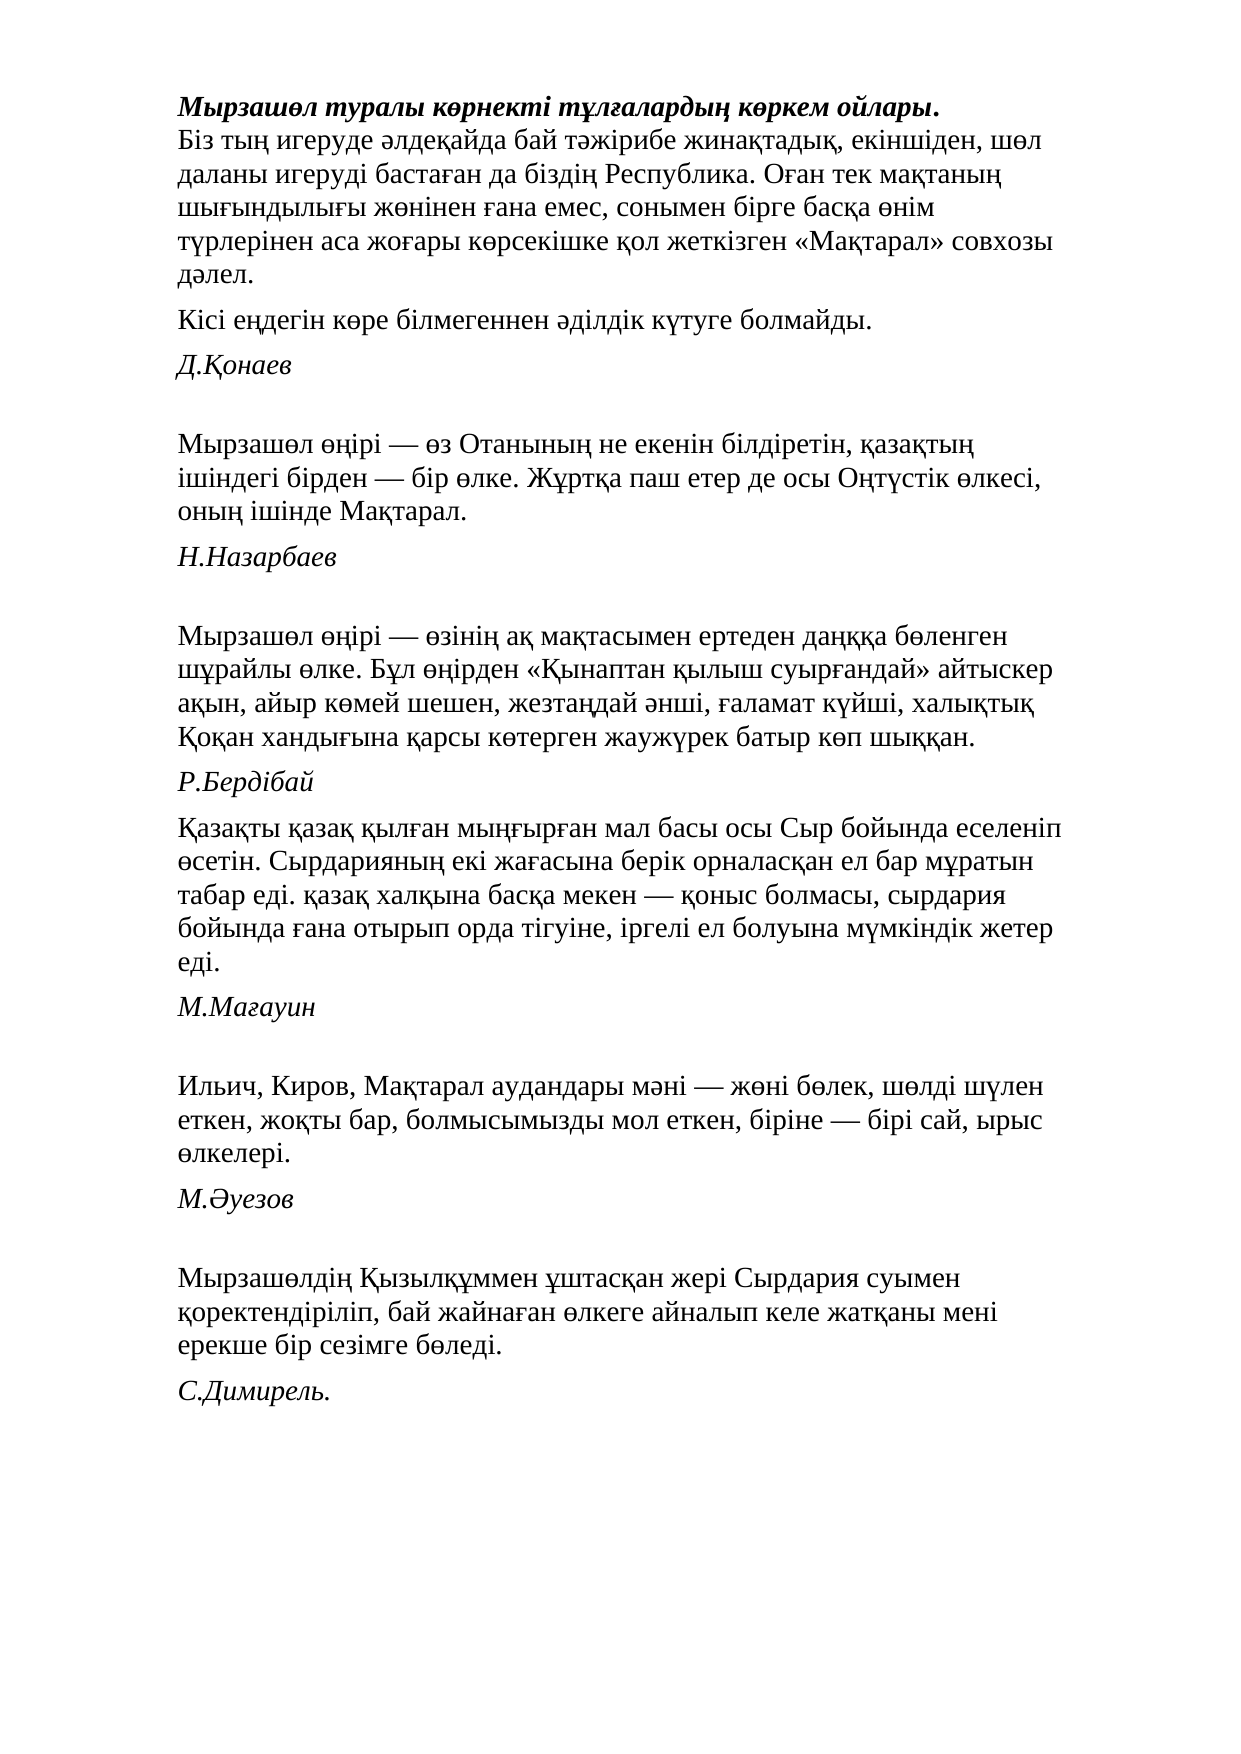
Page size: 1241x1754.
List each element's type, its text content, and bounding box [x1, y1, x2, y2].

text Мырзашөл өңірі — өзінің ақ мақтасымен ертеден даңққа бөленген шұрайлы өлке. Бұл өңірден «Қынаптан қылыш суырғандай» айтыскер ақын, айыр көмей шешен, жезтаңдай әнші, ғаламат күйші, халықтық Қоқан хандығына қарсы көтерген жаужүрек батыр көп шыққан. [177, 618, 1063, 752]
text Н.Назарбаев [177, 539, 1063, 573]
text М.Әуезов [177, 1181, 1063, 1215]
text Кісі еңдегін көре білмегеннен әділдік күтуге болмайды. [177, 302, 1063, 335]
text Мырзашөлдің Қызылқұммен ұштасқан жері Сырдария суымен қоректендіріліп, бай жайнаған өлкеге айналып келе жатқаны мені ерекше бір сезімге бөледі. [177, 1260, 1063, 1361]
text Р.Бердібай [177, 764, 1063, 798]
text С.Димирель. [177, 1373, 1063, 1406]
text Біз тың игеруде әлдеқайда бай тәжірибе жинақтадық, екіншіден, шөл даланы игеруді бастаған да біздің Республика. Оған тек мақтаның шығындылығы жөнінен ғана емес, сонымен бірге басқа өнім түрлерінен аса жоғары көрсекішке қол жеткізген «Мақтарал» совхозы дәлел. [177, 122, 1063, 290]
text Мырзашөл өңірі — өз Отанының не екенін білдіретін, қазақтың ішіндегі бірден — бір өлке. Жұртқа паш етер де осы Оңтүстік өлкесі, оның ішінде Мақтарал. [177, 426, 1063, 527]
text Қазақты қазақ қылған мыңғырған мал басы осы Сыр бойында еселеніп өсетін. Сырдарияның екі жағасына берік орналасқан ел бар мұратын табар еді. қазақ халқына басқа мекен — қоныс болмасы, сырдария бойында ғана отырып орда тігуіне, іргелі ел болуына мүмкіндік жетер еді. [177, 810, 1063, 977]
text М.Мағауин [177, 989, 1063, 1023]
text Мырзашөл туралы көрнекті тұлғалардың көркем ойлары. [177, 89, 1063, 122]
text Д.Қонаев [177, 347, 1063, 381]
text Ильич, Киров, Мақтарал аудандары мәні — жөні бөлек, шөлді шүлен еткен, жоқты бар, болмысымызды мол еткен, біріне — бірі сай, ырыс өлкелері. [177, 1068, 1063, 1169]
